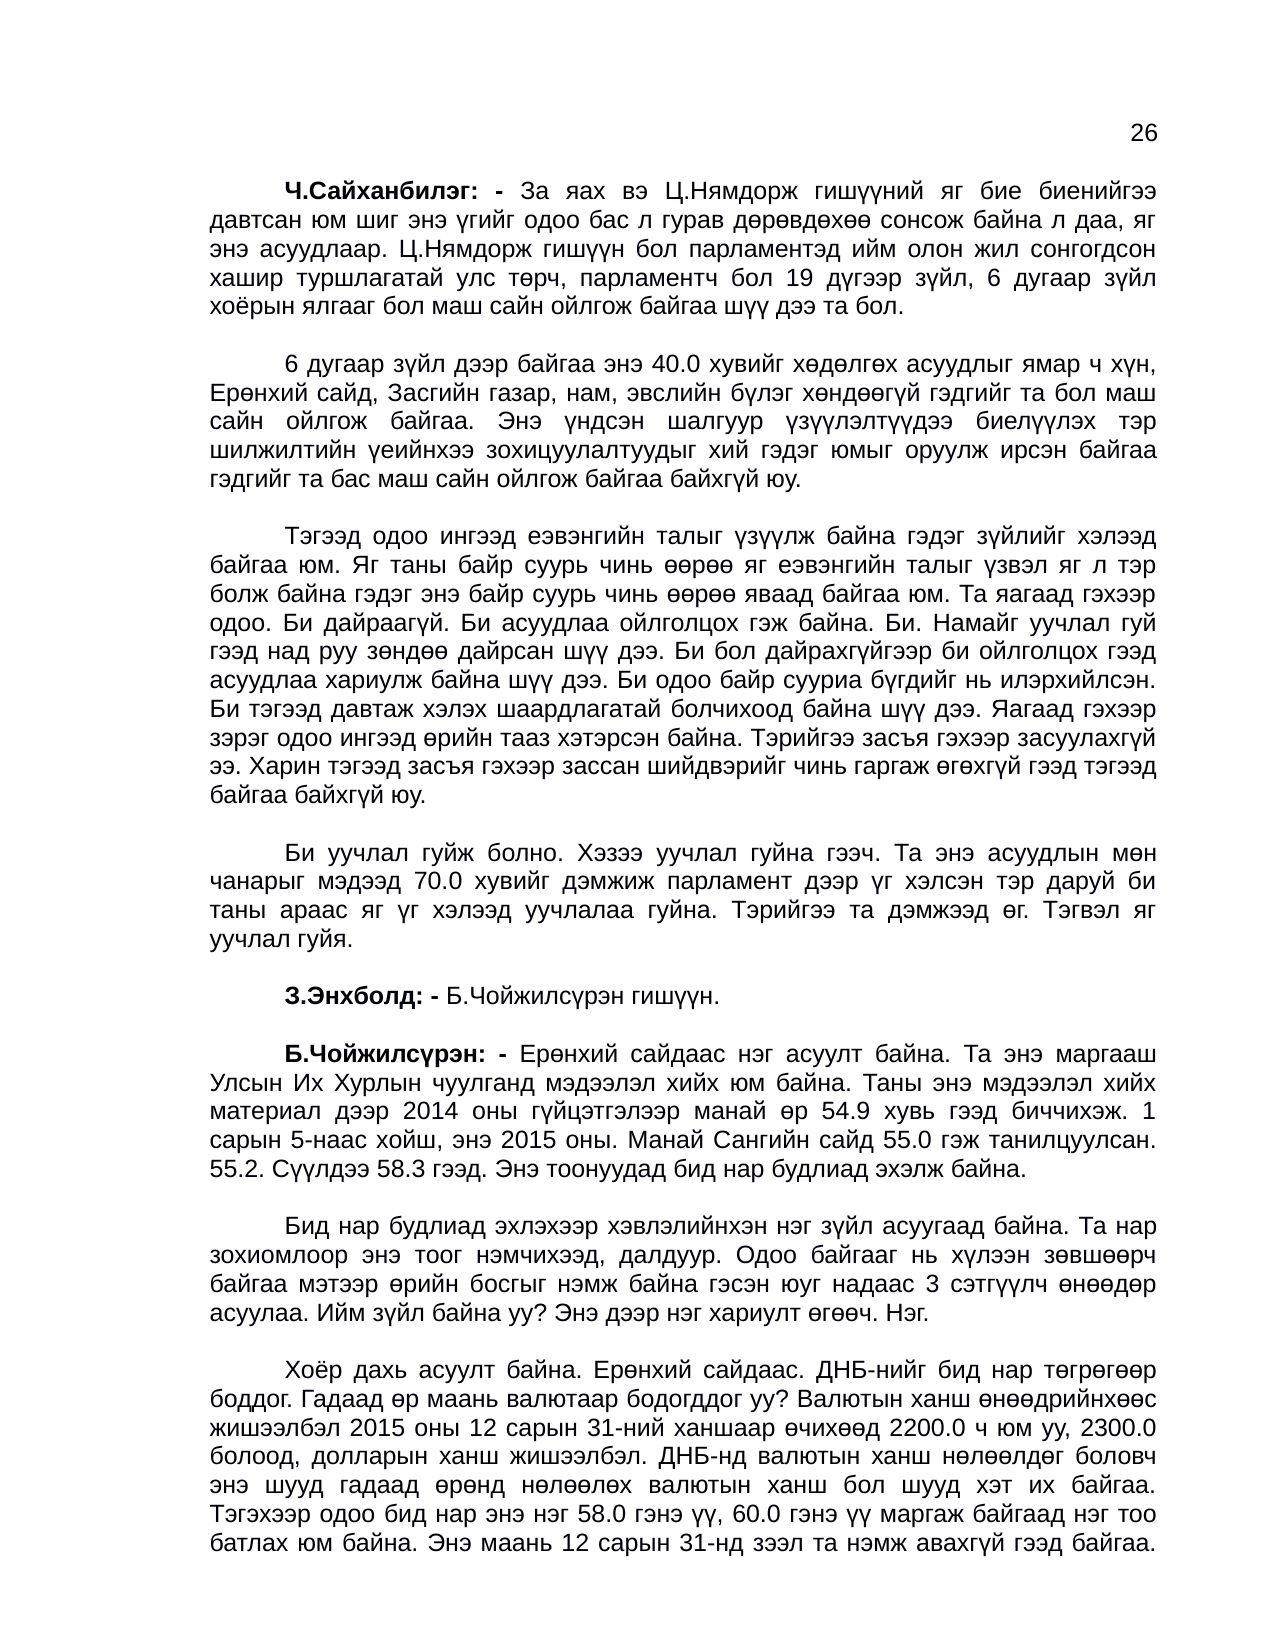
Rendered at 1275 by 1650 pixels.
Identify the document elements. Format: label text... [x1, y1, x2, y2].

text З.Энхболд: - Б.Чойжилсүрэн гишүүн. [209, 981, 1158, 1010]
text Бид нар будлиад эхлэхээр хэвлэлийнхэн нэг зүйл асуугаад байна. Та нар зохиомлоор энэ тоог нэмчихээд, далдуур. Одоо байгааг нь хүлээн зөвшөөрч байгаа мэтээр өрийн босгыг нэмж байна гэсэн юуг надаас 3 сэтгүүлч өнөөдөр асуулаа. Ийм зүйл байна уу? Энэ дээр нэг хариулт өгөөч. Нэг. [209, 1211, 1158, 1326]
text Би уучлал гуйж болно. Хэзээ уучлал гуйна гээч. Та энэ асуудлын мөн чанарыг мэдээд 70.0 хувийг дэмжиж парламент дээр үг хэлсэн тэр даруй би таны араас яг үг хэлээд уучлалаа гуйна. Тэрийгээ та дэмжээд өг. Тэгвэл яг уучлал гуйя. [209, 838, 1158, 953]
text Б.Чойжилсүрэн: - Ерөнхий сайдаас нэг асуулт байна. Та энэ маргааш Улсын Их Хурлын чуулганд мэдээлэл хийх юм байна. Таны энэ мэдээлэл хийх материал дээр 2014 оны гүйцэтгэлээр манай өр 54.9 хувь гээд биччихэж. 1 сарын 5-наас хойш, энэ 2015 оны. Манай Сангийн сайд 55.0 гэж танилцуулсан. 55.2. Сүүлдээ 58.3 гээд. Энэ тоонуудад бид нар будлиад эхэлж байна. [209, 1039, 1158, 1183]
text 6 дугаар зүйл дээр байгаа энэ 40.0 хувийг хөдөлгөх асуудлыг ямар ч хүн, Ерөнхий сайд, Засгийн газар, нам, эвслийн бүлэг хөндөөгүй гэдгийг та бол маш сайн ойлгож байгаа. Энэ үндсэн шалгуур үзүүлэлтүүдээ биелүүлэх тэр шилжилтийн үеийнхээ зохицуулалтуудыг хий гэдэг юмыг оруулж ирсэн байгаа гэдгийг та бас маш сайн ойлгож байгаа байхгүй юу. [209, 349, 1158, 493]
text Ч.Сайханбилэг: - За яах вэ Ц.Нямдорж гишүүний яг бие биенийгээ давтсан юм шиг энэ үгийг одоо бас л гурав дөрөвдөхөө сонсож байна л даа, яг энэ асуудлаар. Ц.Нямдорж гишүүн бол парламентэд ийм олон жил сонгогдсон хашир туршлагатай улс төрч, парламентч бол 19 дүгээр зүйл, 6 дугаар зүйл хоёрын ялгааг бол маш сайн ойлгож байгаа шүү дээ та бол. [209, 176, 1158, 320]
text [209, 1355, 1158, 1556]
text Тэгээд одоо ингээд еэвэнгийн талыг үзүүлж байна гэдэг зүйлийг хэлээд байгаа юм. Яг таны байр суурь чинь өөрөө яг еэвэнгийн талыг үзвэл яг л тэр болж байна гэдэг энэ байр суурь чинь өөрөө яваад байгаа юм. Та яагаад гэхээр одоо. Би дайраагүй. Би асуудлаа ойлголцох гэж байна. Би. Намайг уучлал гуй гээд над руу зөндөө дайрсан шүү дээ. Би бол дайрахгүйгээр би ойлголцох гээд асуудлаа хариулж байна шүү дээ. Би одоо байр сууриа бүгдийг нь илэрхийлсэн. Би тэгээд давтаж хэлэх шаардлагатай болчихоод байна шүү дээ. Яагаад гэхээр зэрэг одоо ингээд өрийн тааз хэтэрсэн байна. Тэрийгээ засъя гэхээр засуулахгүй ээ. Харин тэгээд засъя гэхээр зассан шийдвэрийг чинь гаргаж өгөхгүй гээд тэгээд байгаа байхгүй юу. [209, 521, 1158, 809]
